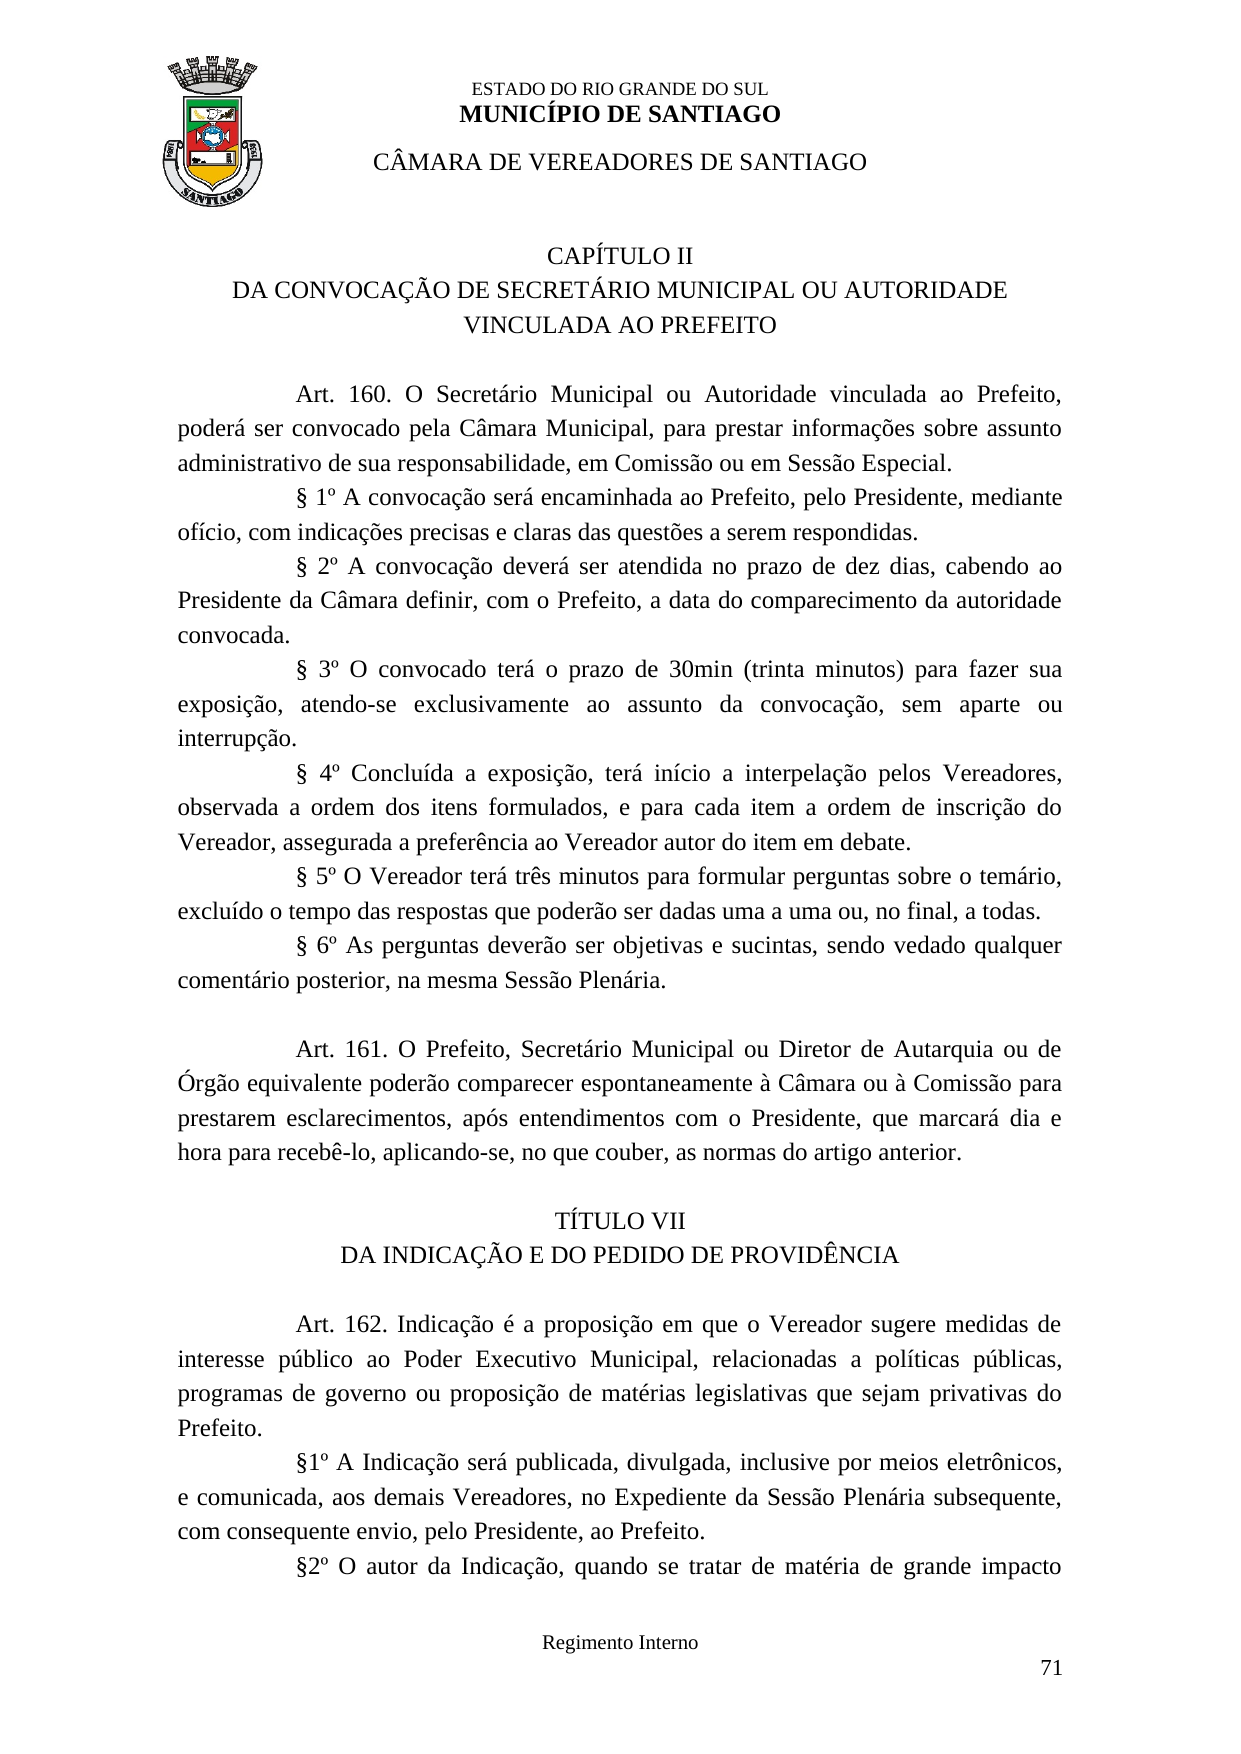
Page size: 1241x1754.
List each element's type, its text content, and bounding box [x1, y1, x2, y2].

picture [162, 56, 264, 207]
text § 1º A convocação será encaminhada ao Prefeito, pelo Presidente, mediante ofício, com indicações precisas e claras das questões a serem respondidas. [177, 482, 1063, 545]
text § 6º As perguntas deverão ser objetivas e sucintas, sendo vedado qualquer comentário posterior, na mesma Sessão Plenária. [177, 930, 1063, 993]
text Art. 160. O Secretário Municipal ou Autoridade vinculada ao Prefeito, poderá ser convocado pela Câmara Municipal, para prestar informações sobre assunto administrativo de sua responsabilidade, em Comissão ou em Sessão Especial. [177, 379, 1063, 476]
text § 2º A convocação deverá ser atendida no prazo de dez dias, cabendo ao Presidente da Câmara definir, com o Prefeito, a data do comparecimento da autoridade convocada. [177, 551, 1063, 649]
text DA CONVOCAÇÃO DE SECRETÁRIO MUNICIPAL OU AUTORIDADE VINCULADA AO PREFEITO [177, 275, 1063, 338]
text TÍTULO VII [177, 1206, 1063, 1235]
text CAPÍTULO II [177, 241, 1063, 269]
text § 4º Concluída a exposição, terá início a interpelação pelos Vereadores, observada a ordem dos itens formulados, e para cada item a ordem de inscrição do Vereador, assegurada a preferência ao Vereador autor do item em debate. [177, 758, 1063, 856]
text §1º A Indicação será publicada, divulgada, inclusive por meios eletrônicos, e comunicada, aos demais Vereadores, no Expediente da Sessão Plenária subsequente, com consequente envio, pelo Presidente, ao Prefeito. [177, 1447, 1063, 1545]
text § 5º O Vereador terá três minutos para formular perguntas sobre o temário, excluído o tempo das respostas que poderão ser dadas uma a uma ou, no final, a todas. [177, 861, 1063, 924]
text Art. 161. O Prefeito, Secretário Municipal ou Diretor de Autarquia ou de Órgão equivalente poderão comparecer espontaneamente à Câmara ou à Comissão para prestarem esclarecimentos, após entendimentos com o Presidente, que marcará dia e hora para recebê-lo, aplicando-se, no que couber, as normas do artigo anterior. [177, 1034, 1063, 1166]
text § 3º O convocado terá o prazo de 30min (trinta minutos) para fazer sua exposição, atendo-se exclusivamente ao assunto da convocação, sem aparte ou interrupção. [177, 654, 1063, 752]
text DA INDICAÇÃO E DO PEDIDO DE PROVIDÊNCIA [177, 1241, 1063, 1269]
text Art. 162. Indicação é a proposição em que o Vereador sugere medidas de interesse público ao Poder Executivo Municipal, relacionadas a políticas públicas, programas de governo ou proposição de matérias legislativas que sejam privativas do Prefeito. [177, 1309, 1063, 1442]
